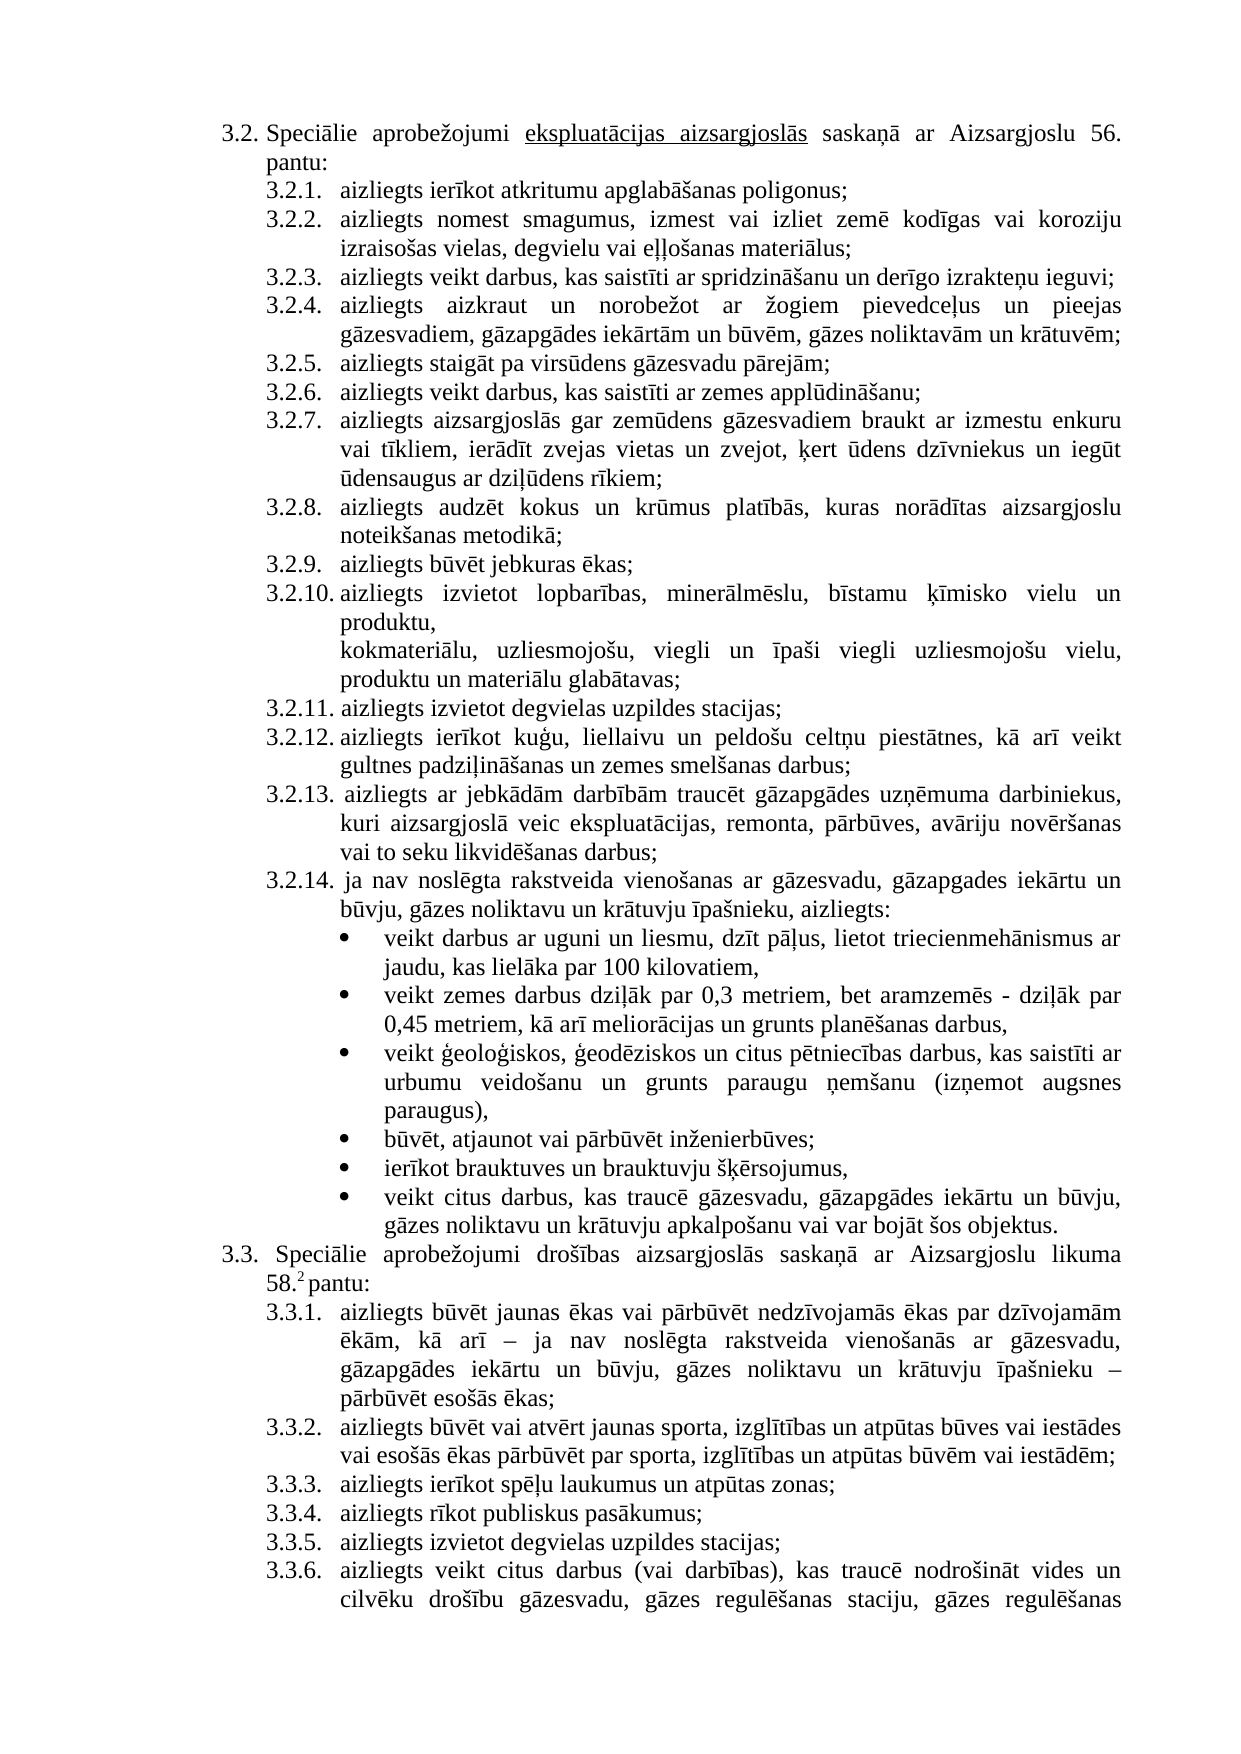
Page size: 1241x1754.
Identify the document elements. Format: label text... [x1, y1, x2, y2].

text 3.2.4. aizliegts aizkraut un norobežot ar žogiem pievedceļus un pieejas gāzesvadiem, gāzapgādes iekārtām un būvēm, gāzes noliktavām un krātuvēm; [266, 291, 1122, 348]
text 3.2.1. aizliegts ierīkot atkritumu apglabāšanas poligonus; [266, 176, 1122, 204]
text 3.2.12. aizliegts ierīkot kuģu, liellaivu un peldošu celtņu piestātnes, kā arī veikt gultnes padziļināšanas un zemes smelšanas darbus; [266, 722, 1122, 779]
text 3.2.10. aizliegts izvietot lopbarības, minerālmēslu, bīstamu ķīmisko vielu un produktu, kokmateriālu, uzliesmojošu, viegli un īpaši viegli uzliesmojošu vielu, produktu un materiālu glabātavas; [266, 578, 1122, 693]
list ierīkot brauktuves un brauktuvju šķērsojumus, [340, 1153, 1122, 1182]
text 3.2.11. aizliegts izvietot degvielas uzpildes stacijas; [266, 693, 1122, 722]
text 3.3.2. aizliegts būvēt vai atvērt jaunas sporta, izglītības un atpūtas būves vai iestādes vai esošās ēkas pārbūvēt par sporta, izglītības un atpūtas būvēm vai iestādēm; [266, 1412, 1122, 1469]
text 3.2. Speciālie aprobežojumi ekspluatācijas aizsargjoslās saskaņā ar Aizsargjoslu 56. pantu: [221, 118, 1122, 176]
text 3.3.3. aizliegts ierīkot spēļu laukumus un atpūtas zonas; [266, 1469, 1122, 1498]
text 3.3. Speciālie aprobežojumi drošības aizsargjoslās saskaņā ar Aizsargjoslu likuma 58.2 pantu: [221, 1239, 1122, 1297]
text 3.2.8. aizliegts audzēt kokus un krūmus platībās, kuras norādītas aizsargjoslu noteikšanas metodikā; [266, 492, 1122, 549]
text 3.2.9. aizliegts būvēt jebkuras ēkas; [266, 549, 1122, 578]
text 3.3.5. aizliegts izvietot degvielas uzpildes stacijas; [266, 1527, 1122, 1556]
text 3.3.1. aizliegts būvēt jaunas ēkas vai pārbūvēt nedzīvojamās ēkas par dzīvojamām ēkām, kā arī – ja nav noslēgta rakstveida vienošanās ar gāzesvadu, gāzapgādes iekārtu un būvju, gāzes noliktavu un krātuvju īpašnieku – pārbūvēt esošās ēkas; [266, 1297, 1122, 1412]
text 3.2.2. aizliegts nomest smagumus, izmest vai izliet zemē kodīgas vai koroziju izraisošas vielas, degvielu vai eļļošanas materiālus; [266, 204, 1122, 262]
list veikt citus darbus, kas traucē gāzesvadu, gāzapgādes iekārtu un būvju, gāzes noliktavu un krātuvju apkalpošanu vai var bojāt šos objektus. [340, 1182, 1122, 1239]
text 3.2.3. aizliegts veikt darbus, kas saistīti ar spridzināšanu un derīgo izrakteņu ieguvi; [266, 262, 1122, 291]
list būvēt, atjaunot vai pārbūvēt inženierbūves; [340, 1124, 1122, 1153]
list veikt zemes darbus dziļāk par 0,3 metriem, bet aramzemēs - dziļāk par 0,45 metriem, kā arī meliorācijas un grunts planēšanas darbus, [340, 981, 1122, 1038]
list veikt darbus ar uguni un liesmu, dzīt pāļus, lietot triecienmehānismus ar jaudu, kas lielāka par 100 kilovatiem, [340, 923, 1122, 981]
text 3.2.6. aizliegts veikt darbus, kas saistīti ar zemes applūdināšanu; [266, 377, 1122, 406]
text 3.2.5. aizliegts staigāt pa virsūdens gāzesvadu pārejām; [266, 348, 1122, 377]
text 3.2.7. aizliegts aizsargjoslās gar zemūdens gāzesvadiem braukt ar izmestu enkuru vai tīkliem, ierādīt zvejas vietas un zvejot, ķert ūdens dzīvniekus un iegūt ūdensaugus ar dziļūdens rīkiem; [266, 406, 1122, 492]
list veikt ģeoloģiskos, ģeodēziskos un citus pētniecības darbus, kas saistīti ar urbumu veidošanu un grunts paraugu ņemšanu (izņemot augsnes paraugus), [340, 1038, 1122, 1124]
text 3.2.14. ja nav noslēgta rakstveida vienošanas ar gāzesvadu, gāzapgades iekārtu un būvju, gāzes noliktavu un krātuvju īpašnieku, aizliegts: [266, 866, 1122, 923]
text 3.2.13. aizliegts ar jebkādām darbībām traucēt gāzapgādes uzņēmuma darbiniekus, kuri aizsargjoslā veic ekspluatācijas, remonta, pārbūves, avāriju novēršanas vai to seku likvidēšanas darbus; [266, 779, 1122, 866]
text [266, 1556, 1122, 1613]
text 3.3.4. aizliegts rīkot publiskus pasākumus; [266, 1498, 1122, 1527]
